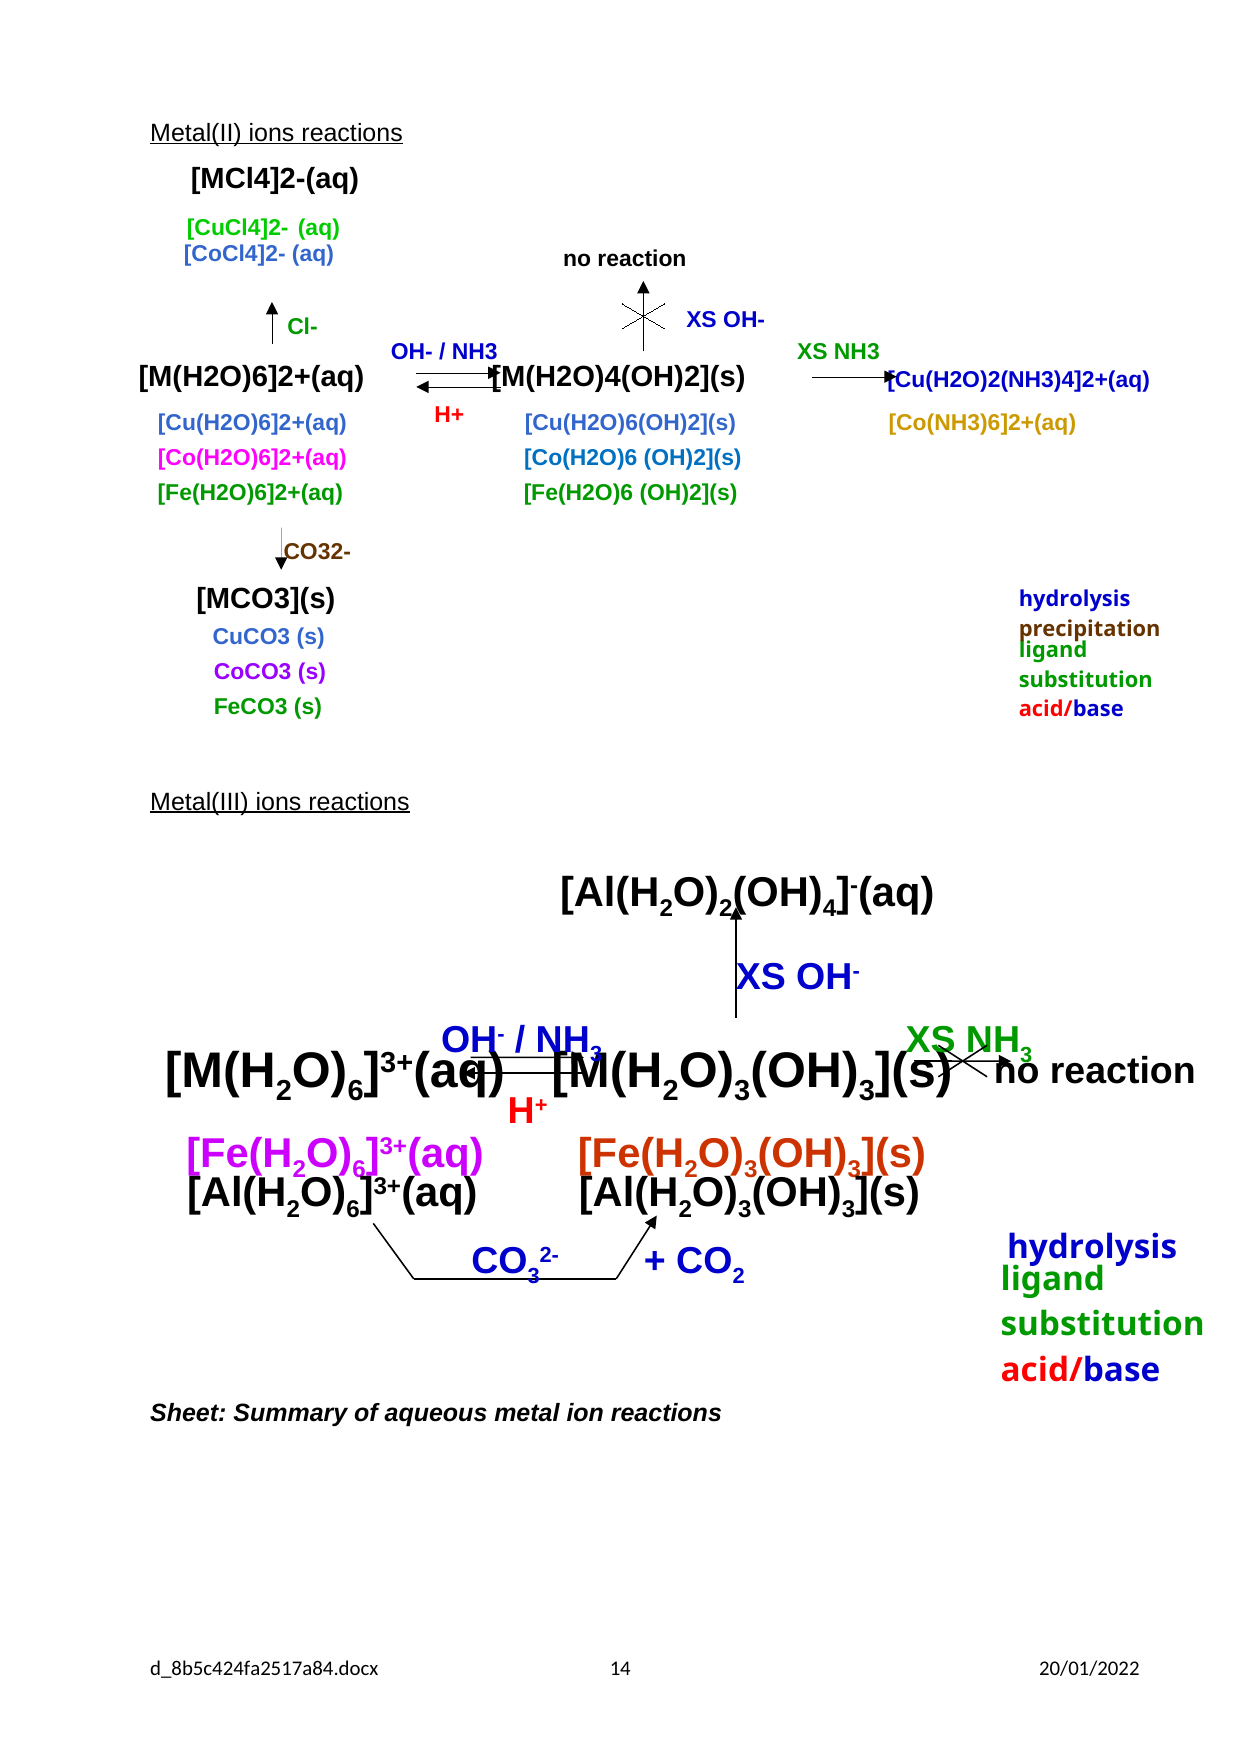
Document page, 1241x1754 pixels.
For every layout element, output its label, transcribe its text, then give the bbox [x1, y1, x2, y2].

text Sheet: Summary of aqueous metal ion reactions [150, 1398, 1137, 1427]
text Metal(III) ions reactions [150, 787, 1137, 815]
text Metal(II) ions reactions [150, 118, 1137, 147]
